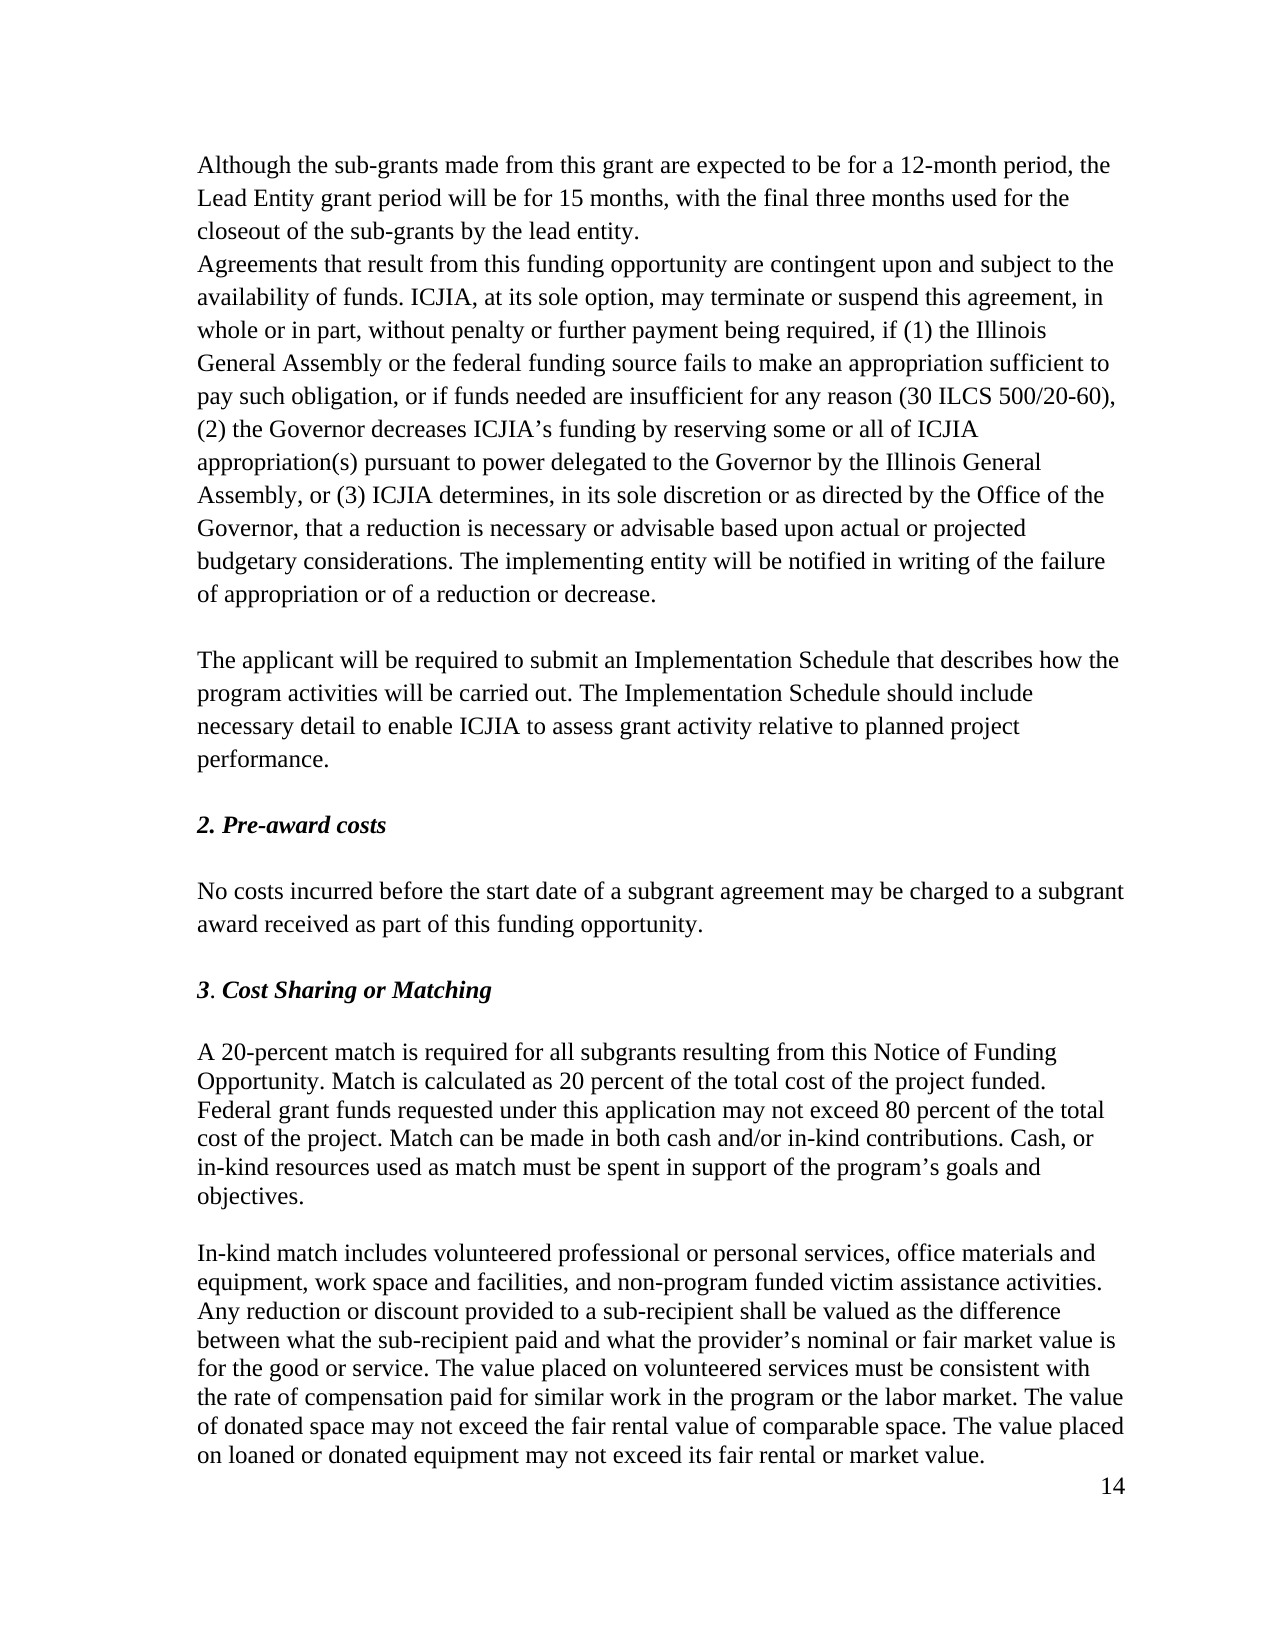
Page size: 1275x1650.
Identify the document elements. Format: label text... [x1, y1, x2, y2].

text 2. Pre-award costs [197, 810, 1125, 839]
text In-kind match includes volunteered professional or personal services, office materials and equipment, work space and facilities, and non-program funded victim assistance activities. Any reduction or discount provided to a sub-recipient shall be valued as the difference between what the sub-recipient paid and what the provider’s nominal or fair market value is for the good or service. The value placed on volunteered services must be consistent with the rate of compensation paid for similar work in the program or the labor market. The value of donated space may not exceed the fair rental value of comparable space. The value placed on loaned or donated equipment may not exceed its fair rental or market value. [197, 1238, 1125, 1468]
text The applicant will be required to submit an Implementation Schedule that describes how the program activities will be carried out. The Implementation Schedule should include necessary detail to enable ICJIA to assess grant activity relative to planned project performance. [197, 645, 1125, 773]
text Although the sub-grants made from this grant are expected to be for a 12-month period, the Lead Entity grant period will be for 15 months, with the final three months used for the closeout of the sub-grants by the lead entity. [197, 150, 1125, 245]
text 3. Cost Sharing or Matching [197, 942, 1125, 1004]
text No costs incurred before the start date of a subgrant agreement may be charged to a subgrant award received as part of this funding opportunity. [197, 876, 1125, 938]
text A 20-percent match is required for all subgrants resulting from this Notice of Funding Opportunity. Match is calculated as 20 percent of the total cost of the project funded. Federal grant funds requested under this application may not exceed 80 percent of the total cost of the project. Match can be made in both cash and/or in-kind contributions. Cash, or in-kind resources used as match must be spent in support of the program’s goals and objectives. [197, 1008, 1125, 1210]
text Agreements that result from this funding opportunity are contingent upon and subject to the availability of funds. ICJIA, at its sole option, may terminate or suspend this agreement, in whole or in part, without penalty or further payment being required, if (1) the Illinois General Assembly or the federal funding source fails to make an appropriation sufficient to pay such obligation, or if funds needed are insufficient for any reason (30 ILCS 500/20-60), (2) the Governor decreases ICJIA’s funding by reserving some or all of ICJIA appropriation(s) pursuant to power delegated to the Governor by the Illinois General Assembly, or (3) ICJIA determines, in its sole discretion or as directed by the Office of the Governor, that a reduction is necessary or advisable based upon actual or projected budgetary considerations. The implementing entity will be notified in writing of the failure of appropriation or of a reduction or decrease. [197, 249, 1125, 608]
